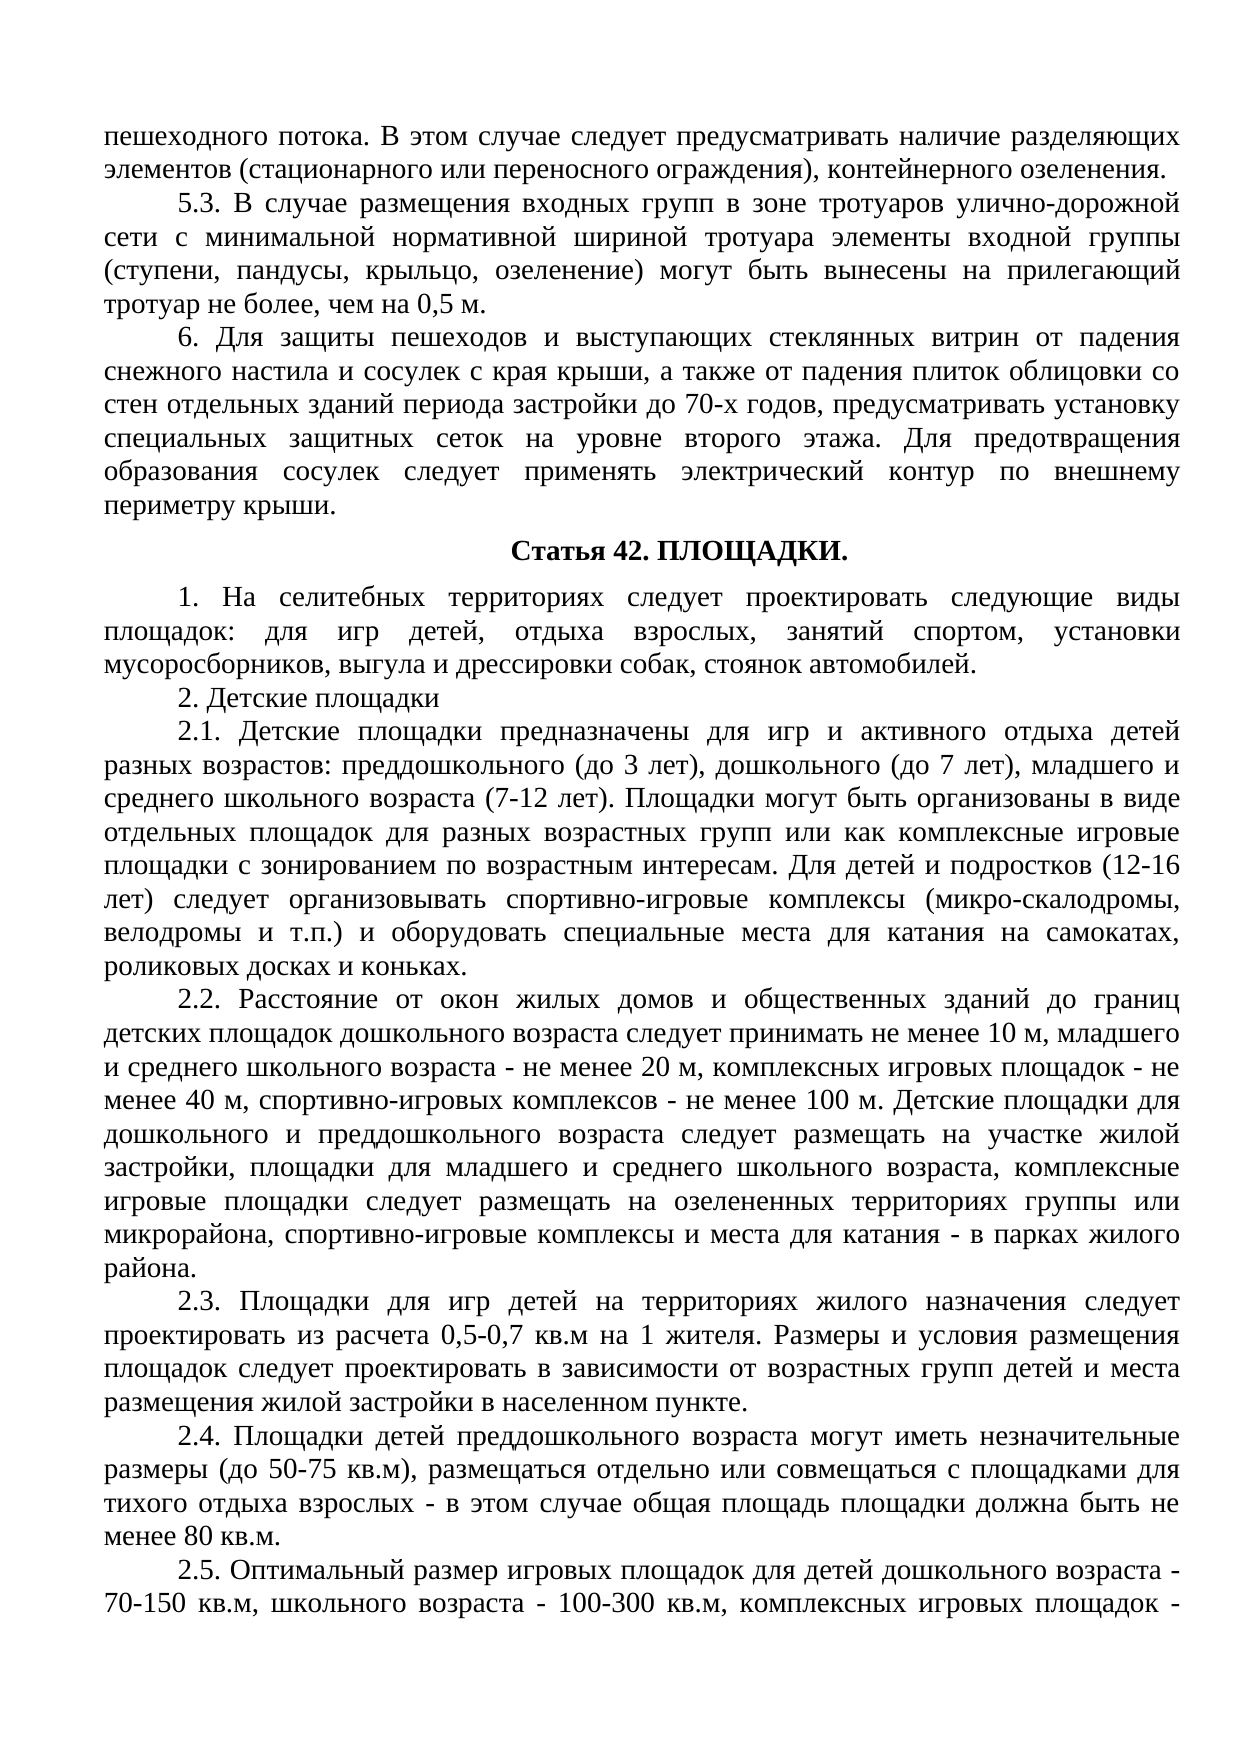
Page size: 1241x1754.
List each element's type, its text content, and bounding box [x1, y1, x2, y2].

text 2.2. Расстояние от окон жилых домов и общественных зданий до границ детских площадок дошкольного возраста следует принимать не менее 10 м, младшего и среднего школьного возраста - не менее 20 м, комплексных игровых площадок - не менее 40 м, спортивно-игровых комплексов - не менее 100 м. Детские площадки для дошкольного и преддошкольного возраста следует размещать на участке жилой застройки, площадки для младшего и среднего школьного возраста, комплексные игровые площадки следует размещать на озелененных территориях группы или микрорайона, спортивно-игровые комплексы и места для катания - в парках жилого района. [103, 982, 1181, 1283]
text 2.1. Детские площадки предназначены для игр и активного отдыха детей разных возрастов: преддошкольного (до 3 лет), дошкольного (до 7 лет), младшего и среднего школьного возраста (7-12 лет). Площадки могут быть организованы в виде отдельных площадок для разных возрастных групп или как комплексные игровые площадки с зонированием по возрастным интересам. Для детей и подростков (12-16 лет) следует организовывать спортивно-игровые комплексы (микро-скалодромы, велодромы и т.п.) и оборудовать специальные места для катания на самокатах, роликовых досках и коньках. [103, 713, 1181, 982]
text 2.4. Площадки детей преддошкольного возраста могут иметь незначительные размеры (до 50-75 кв.м), размещаться отдельно или совмещаться с площадками для тихого отдыха взрослых - в этом случае общая площадь площадки должна быть не менее 80 кв.м. [103, 1418, 1181, 1552]
text 5.3. В случае размещения входных групп в зоне тротуаров улично-дорожной сети с минимальной нормативной шириной тротуара элементы входной группы (ступени, пандусы, крыльцо, озеленение) могут быть вынесены на прилегающий тротуар не более, чем на 0,5 м. [103, 185, 1181, 319]
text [103, 1552, 1181, 1619]
text Статья 42. ПЛОЩАДКИ. [103, 533, 1181, 567]
text 6. Для защиты пешеходов и выступающих стеклянных витрин от падения снежного настила и сосулек с края крыши, а также от падения плиток облицовки со стен отдельных зданий периода застройки до 70-х годов, предусматривать установку специальных защитных сеток на уровне второго этажа. Для предотвращения образования сосулек следует применять электрический контур по внешнему периметру крыши. [103, 319, 1181, 521]
text 1. На селитебных территориях следует проектировать следующие виды площадок: для игр детей, отдыха взрослых, занятий спортом, установки мусоросборников, выгула и дрессировки собак, стоянок автомобилей. [103, 579, 1181, 680]
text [103, 118, 1181, 185]
text 2. Детские площадки [103, 680, 1181, 713]
text 2.3. Площадки для игр детей на территориях жилого назначения следует проектировать из расчета 0,5-0,7 кв.м на 1 жителя. Размеры и условия размещения площадок следует проектировать в зависимости от возрастных групп детей и места размещения жилой застройки в населенном пункте. [103, 1283, 1181, 1418]
